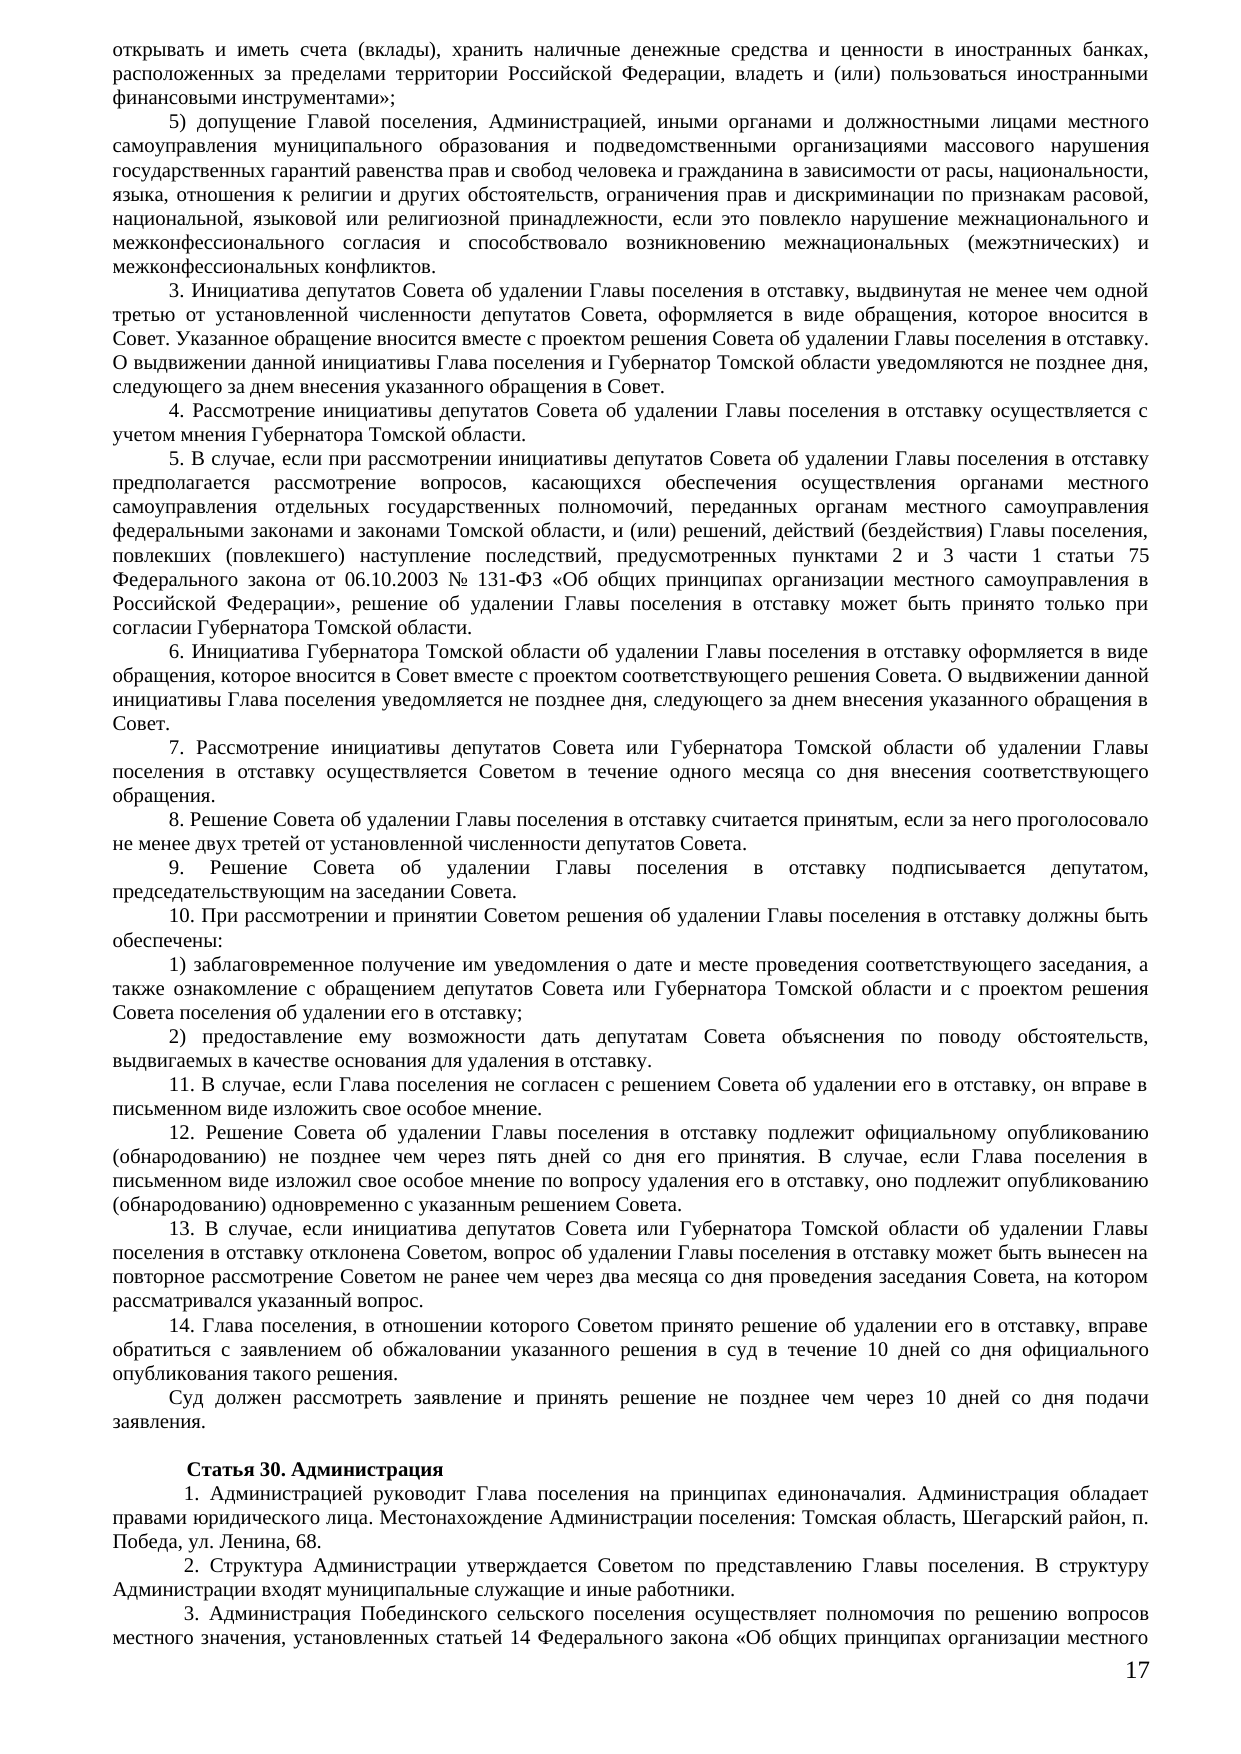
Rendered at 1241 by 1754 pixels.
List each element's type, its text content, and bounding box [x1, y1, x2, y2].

text 1. Администрацией руководит Глава поселения на принципах единоначалия. Администрация обладает правами юридического лица. Местонахождение Администрации поселения: Томская область, Шегарский район, п. Победа, ул. Ленина, 68. [112, 1481, 1150, 1553]
text 6. Инициатива Губернатора Томской области об удалении Главы поселения в отставку оформляется в виде обращения, которое вносится в Совет вместе с проектом соответствующего решения Совета. О выдвижении данной инициативы Глава поселения уведомляется не позднее дня, следующего за днем внесения указанного обращения в Совет. [112, 639, 1150, 735]
text 11. В случае, если Глава поселения не согласен с решением Совета об удалении его в отставку, он вправе в письменном виде изложить свое особое мнение. [112, 1072, 1150, 1120]
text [112, 37, 1150, 109]
text 2. Структура Администрации утверждается Советом по представлению Главы поселения. В структуру Администрации входят муниципальные служащие и иные работники. [112, 1553, 1150, 1601]
text 2) предоставление ему возможности дать депутатам Совета объяснения по поводу обстоятельств, выдвигаемых в качестве основания для удаления в отставку. [112, 1024, 1150, 1072]
text 9. Решение Совета об удалении Главы поселения в отставку подписывается депутатом, председательствующим на заседании Совета. [112, 855, 1150, 903]
text 10. При рассмотрении и принятии Советом решения об удалении Главы поселения в отставку должны быть обеспечены: [112, 903, 1150, 952]
text 5. В случае, если при рассмотрении инициативы депутатов Совета об удалении Главы поселения в отставку предполагается рассмотрение вопросов, касающихся обеспечения осуществления органами местного самоуправления отдельных государственных полномочий, переданных органам местного самоуправления федеральными законами и законами Томской области, и (или) решений, действий (бездействия) Главы поселения, повлекших (повлекшего) наступление последствий, предусмотренных пунктами 2 и 3 части 1 статьи 75 Федерального закона от 06.10.2003 № 131-ФЗ «Об общих принципах организации местного самоуправления в Российской Федерации», решение об удалении Главы поселения в отставку может быть принято только при согласии Губернатора Томской области. [112, 446, 1150, 639]
text 13. В случае, если инициатива депутатов Совета или Губернатора Томской области об удалении Главы поселения в отставку отклонена Советом, вопрос об удалении Главы поселения в отставку может быть вынесен на повторное рассмотрение Советом не ранее чем через два месяца со дня проведения заседания Совета, на котором рассматривался указанный вопрос. [112, 1216, 1150, 1312]
text 4. Рассмотрение инициативы депутатов Совета об удалении Главы поселения в отставку осуществляется с учетом мнения Губернатора Томской области. [112, 398, 1150, 446]
text 7. Рассмотрение инициативы депутатов Совета или Губернатора Томской области об удалении Главы поселения в отставку осуществляется Советом в течение одного месяца со дня внесения соответствующего обращения. [112, 735, 1150, 807]
text 12. Решение Совета об удалении Главы поселения в отставку подлежит официальному опубликованию (обнародованию) не позднее чем через пять дней со дня его принятия. В случае, если Глава поселения в письменном виде изложил свое особое мнение по вопросу удаления его в отставку, оно подлежит опубликованию (обнародованию) одновременно с указанным решением Совета. [112, 1120, 1150, 1216]
text 1) заблаговременное получение им уведомления о дате и месте проведения соответствующего заседания, а также ознакомление с обращением депутатов Совета или Губернатора Томской области и с проектом решения Совета поселения об удалении его в отставку; [112, 952, 1150, 1024]
text Суд должен рассмотреть заявление и принять решение не позднее чем через 10 дней со дня подачи заявления. [112, 1385, 1150, 1433]
text Статья 30. Администрация [112, 1457, 1150, 1481]
text 14. Глава поселения, в отношении которого Советом принято решение об удалении его в отставку, вправе обратиться с заявлением об обжаловании указанного решения в суд в течение 10 дней со дня официального опубликования такого решения. [112, 1312, 1150, 1385]
text 5) допущение Главой поселения, Администрацией, иными органами и должностными лицами местного самоуправления муниципального образования и подведомственными организациями массового нарушения государственных гарантий равенства прав и свобод человека и гражданина в зависимости от расы, национальности, языка, отношения к религии и других обстоятельств, ограничения прав и дискриминации по признакам расовой, национальной, языковой или религиозной принадлежности, если это повлекло нарушение межнационального и межконфессионального согласия и способствовало возникновению межнациональных (межэтнических) и межконфессиональных конфликтов. [112, 109, 1150, 278]
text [112, 1601, 1150, 1649]
text 8. Решение Совета об удалении Главы поселения в отставку считается принятым, если за него проголосовало не менее двух третей от установленной численности депутатов Совета. [112, 807, 1150, 855]
text 3. Инициатива депутатов Совета об удалении Главы поселения в отставку, выдвинутая не менее чем одной третью от установленной численности депутатов Совета, оформляется в виде обращения, которое вносится в Совет. Указанное обращение вносится вместе с проектом решения Совета об удалении Главы поселения в отставку. О выдвижении данной инициативы Глава поселения и Губернатор Томской области уведомляются не позднее дня, следующего за днем внесения указанного обращения в Совет. [112, 278, 1150, 398]
